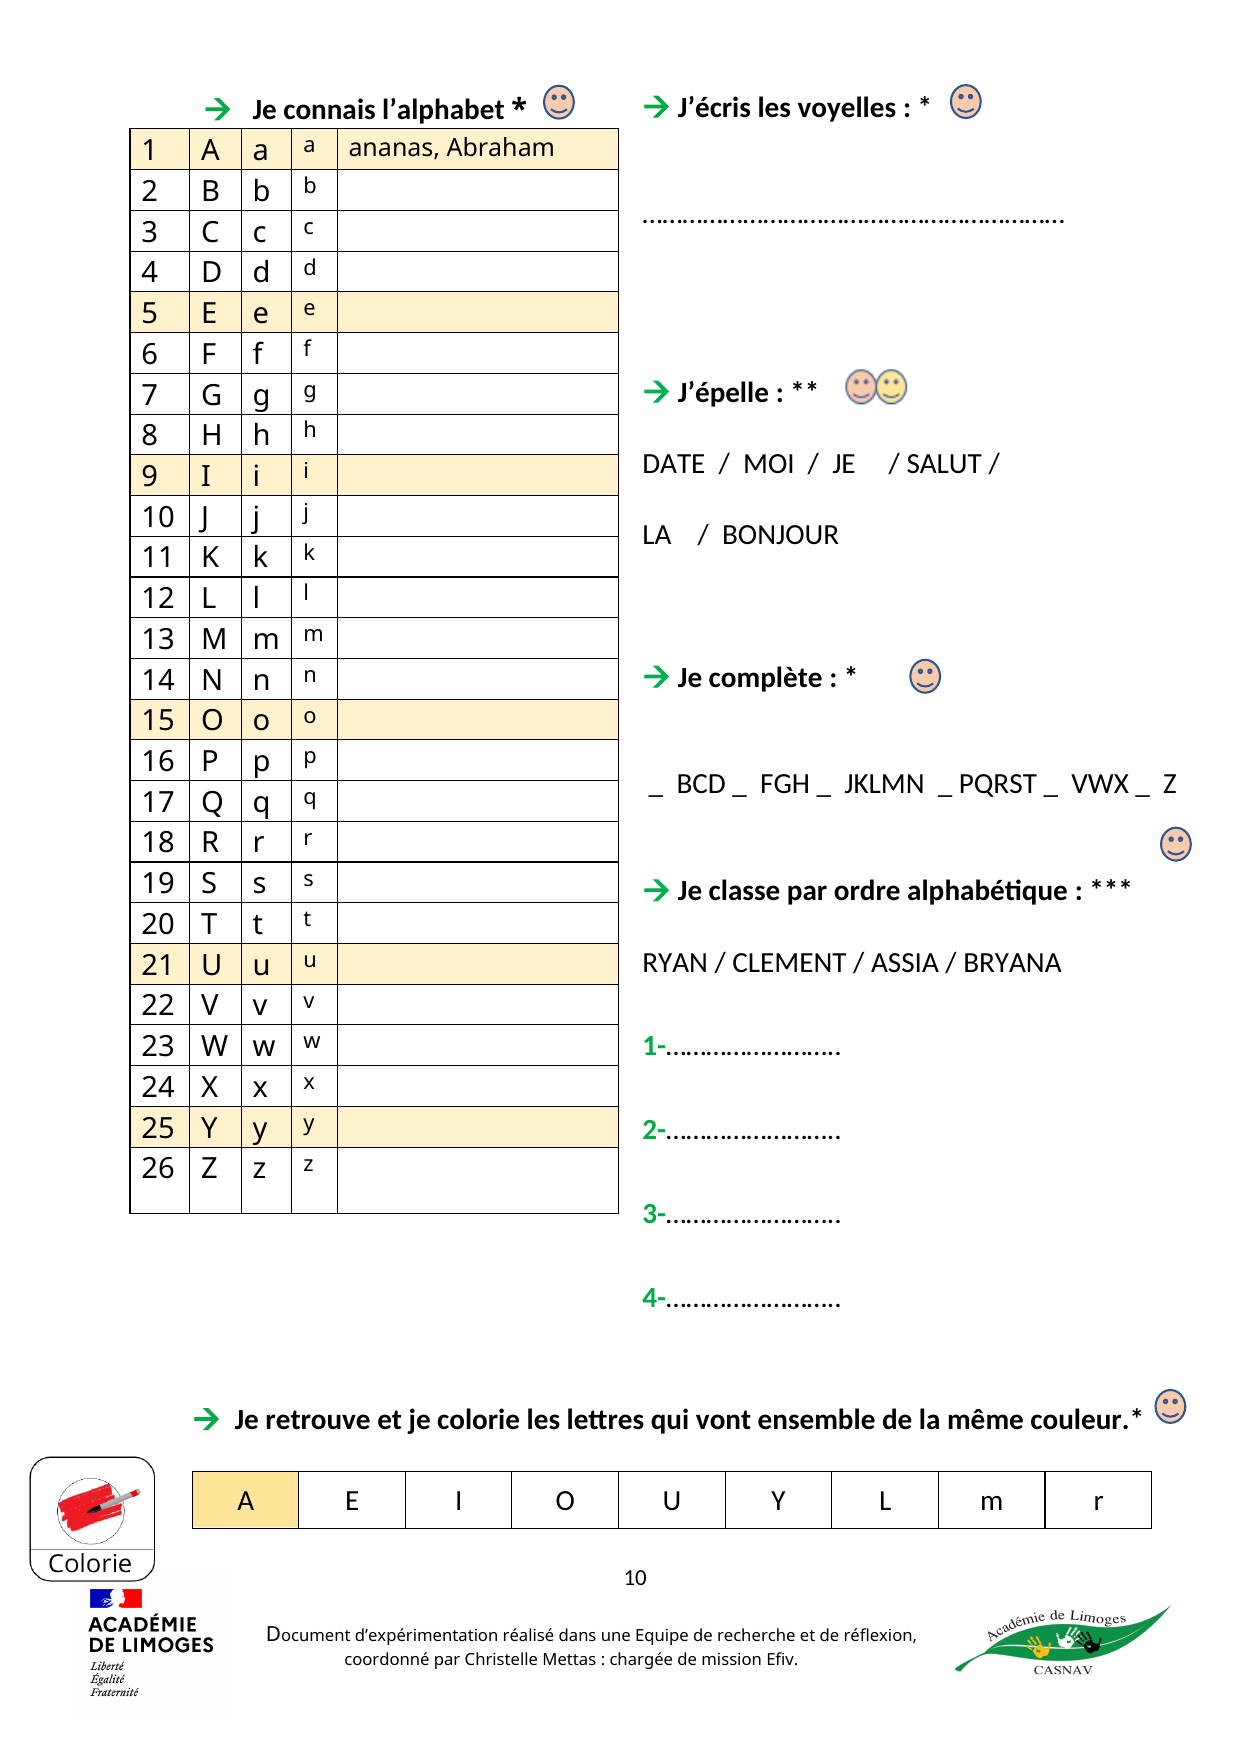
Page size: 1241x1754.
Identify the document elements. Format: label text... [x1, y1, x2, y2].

table_header Je connais l’alphabet * [118, 89, 631, 1353]
table_header A [193, 1472, 298, 1527]
picture [26, 1452, 232, 1715]
table_header Y [726, 1472, 831, 1527]
table_header J’écris les voyelles : * ……………………………………………………… J’épelle : ** DATE / MOI / JE / SALUT / LA / BONJOUR Je complète : * _ BCD _ FGH _ JKLMN _ PQRST _ VWX _ Z Je classe par ordre alphabétique : *** RYAN / CLEMENT / ASSIA / BRYANA 1-…………………….. 2-…………………….. 3-…………………….. 4-…………………….. [631, 89, 1240, 1353]
text Je retrouve et je colorie les lettres qui vont ensemble de la même couleur.* [118, 1401, 1152, 1437]
picture [841, 360, 912, 411]
table_header E [299, 1472, 405, 1527]
table_header L [832, 1472, 938, 1527]
table_header I [406, 1472, 511, 1527]
table_header O [512, 1472, 618, 1527]
table_header r [1046, 1472, 1151, 1527]
table_header U [619, 1472, 725, 1527]
picture [951, 1572, 1174, 1712]
table_header m [939, 1472, 1044, 1527]
